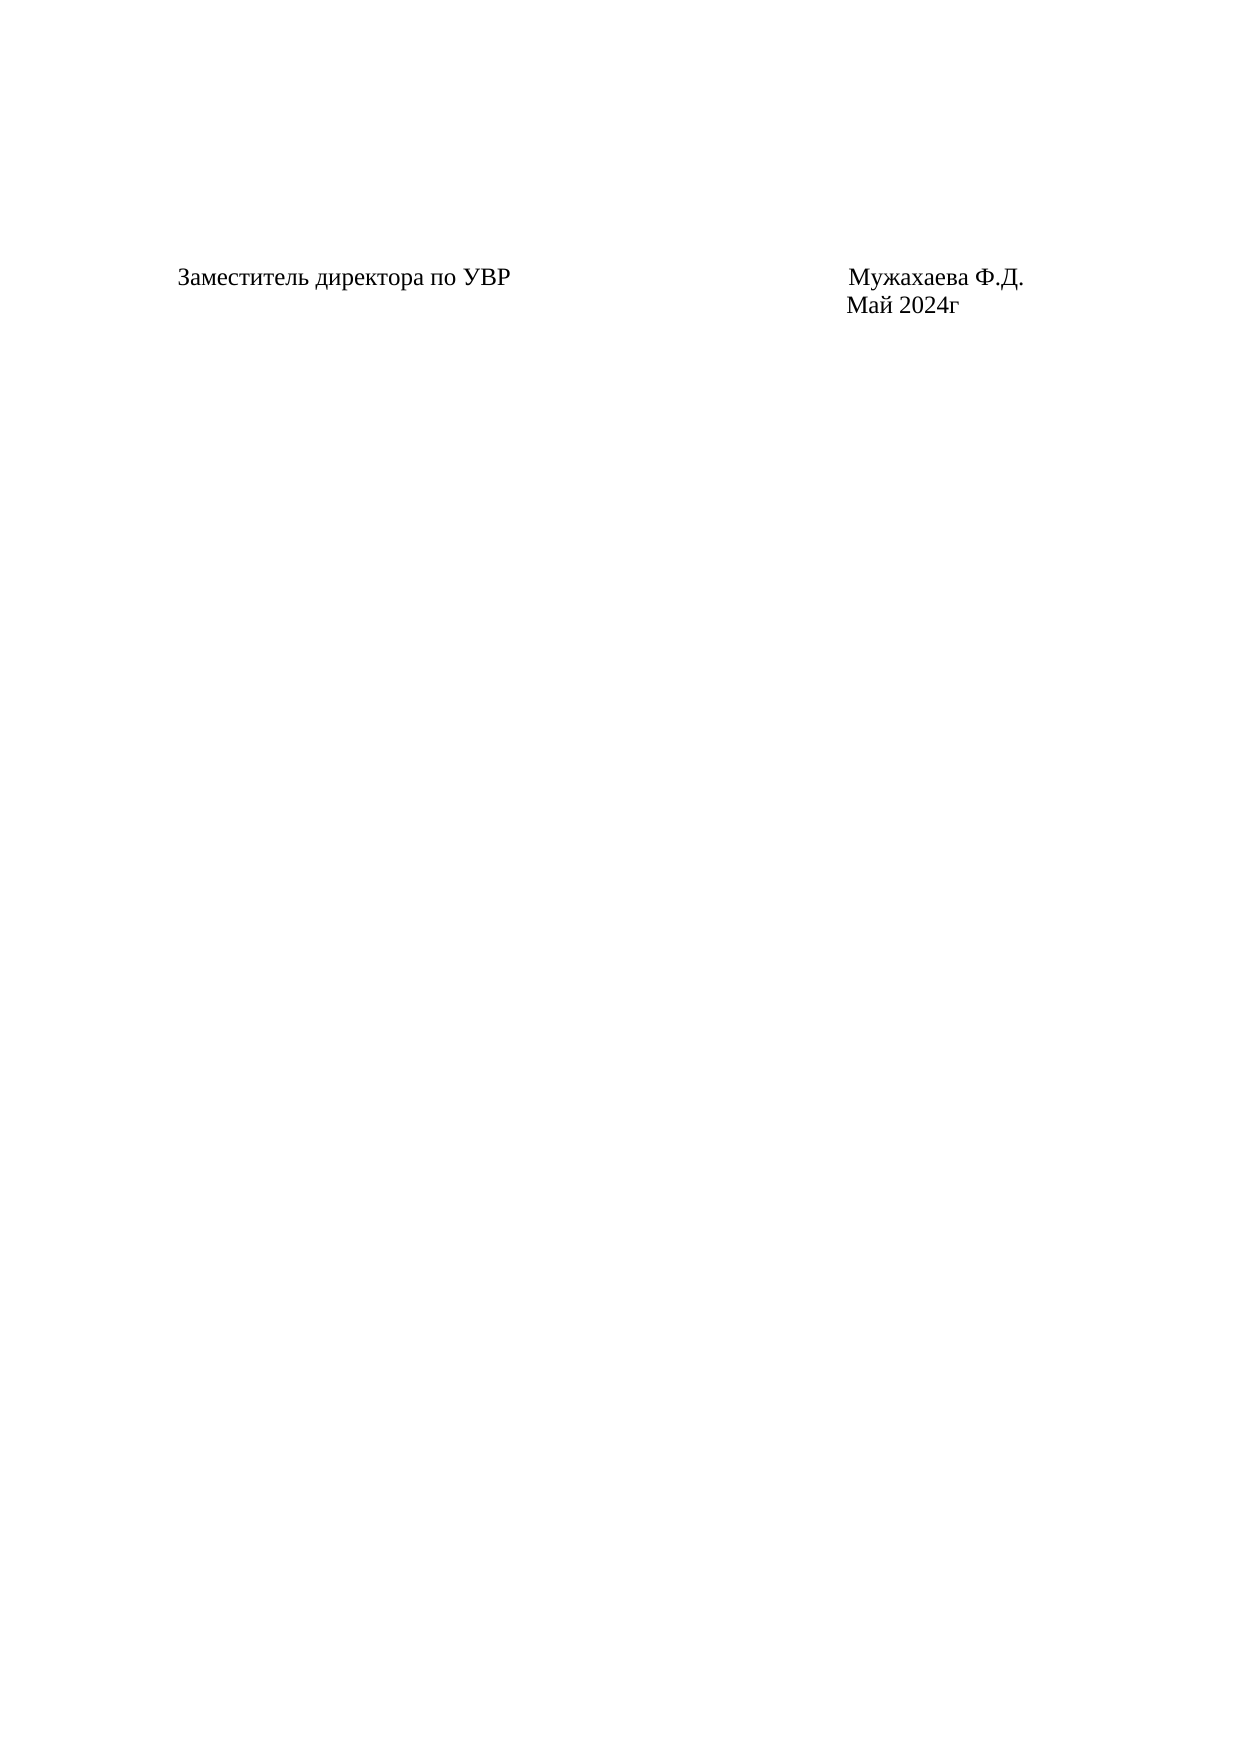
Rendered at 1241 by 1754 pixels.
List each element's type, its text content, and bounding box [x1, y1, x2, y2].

text Заместитель директора по УВР Мужахаева Ф.Д. [177, 262, 1152, 291]
text Май 2024г [177, 291, 1152, 319]
